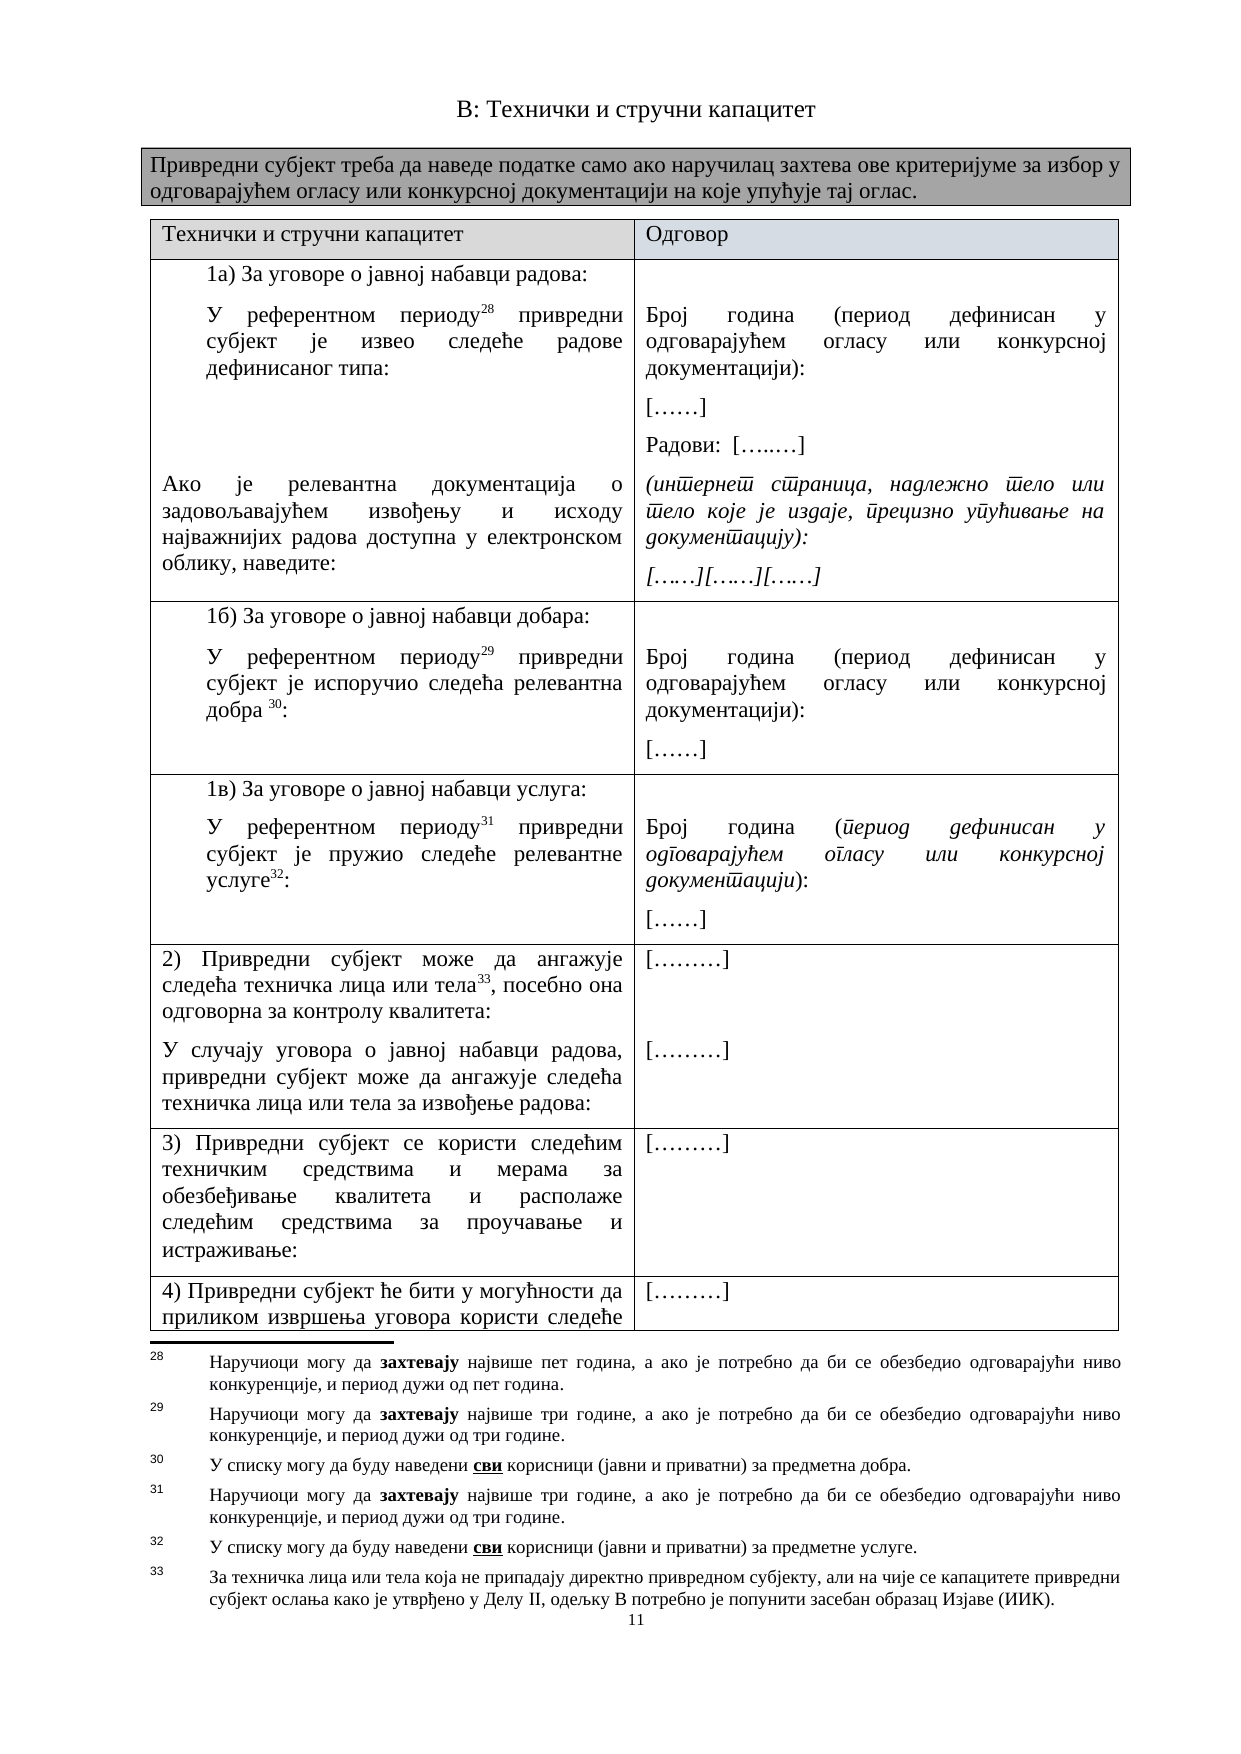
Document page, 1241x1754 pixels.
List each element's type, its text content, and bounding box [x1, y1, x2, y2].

table_cell Број година (период дефинисан у одговарајућем огласу или конкурсној документацији): [……] [635, 643, 1118, 773]
table_cell Број година (период дефинисан у одговарајућем огласу или конкурсној документацији): [……] Радови: […..…] [635, 301, 1118, 470]
table_cell У референтном периоду привредни субјект је пружио следеће релевантне услуге: [151, 814, 634, 944]
table_cell (интернет страница, надлежно тело или тело које је издаје, прецизно упућивање на документацију): [……][……][……] [635, 470, 1118, 601]
table_header Одговор [635, 220, 1118, 259]
table_cell [………] [635, 1129, 1118, 1276]
table_cell [635, 775, 1118, 813]
table_cell 1в) За уговоре о јавној набавци услуга: [151, 775, 634, 813]
table_cell 1а) За уговоре о јавној набавци радова: [151, 260, 634, 301]
text Привредни субјект треба да наведе податке само ако наручилац захтева ове критеријуме за избор у одговарајућем огласу или конкурсној документацији на које упућује тај оглас. [142, 149, 1130, 205]
table_cell [………] [635, 945, 1118, 1036]
table_cell Ако је релевантна документација о задовољавајућем извођењу и исходу најважнијих радова доступна у електронском облику, наведите: [151, 470, 634, 601]
table_cell 1б) За уговоре о јавној набавци добара: [151, 602, 634, 643]
table_cell [635, 602, 1118, 643]
table_cell [………] [635, 1036, 1118, 1128]
text В: Технички и стручни капацитет [150, 94, 1122, 122]
table_cell У референтном периоду привредни субјект је испоручио следећа релевантна добра : [151, 643, 634, 773]
table_cell 2) Привредни субјект може да ангажује следећа техничка лица или тела, посебно она одговорна за контролу квалитета: [151, 945, 634, 1036]
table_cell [151, 1277, 634, 1329]
table_cell [………] [635, 1277, 1118, 1329]
table_cell 3) Привредни субјект се користи следећим техничким средствима и мерама за обезбеђивање квалитета и располаже следећим средствима за проучавање и истраживање: [151, 1129, 634, 1276]
table_cell [635, 260, 1118, 301]
table_cell У случају уговора о јавној набавци радова, привредни субјект може да ангажује следећа техничка лица или тела за извођење радова: [151, 1036, 634, 1128]
table_header Технички и стручни капацитет [151, 220, 634, 259]
table_cell У референтном периоду привредни субјект је извео следеће радове дефинисаног типа: [151, 301, 634, 470]
table_cell Број година (период дефинисан у одговарајућем огласу или конкурсној документацији): [……] [635, 814, 1118, 944]
